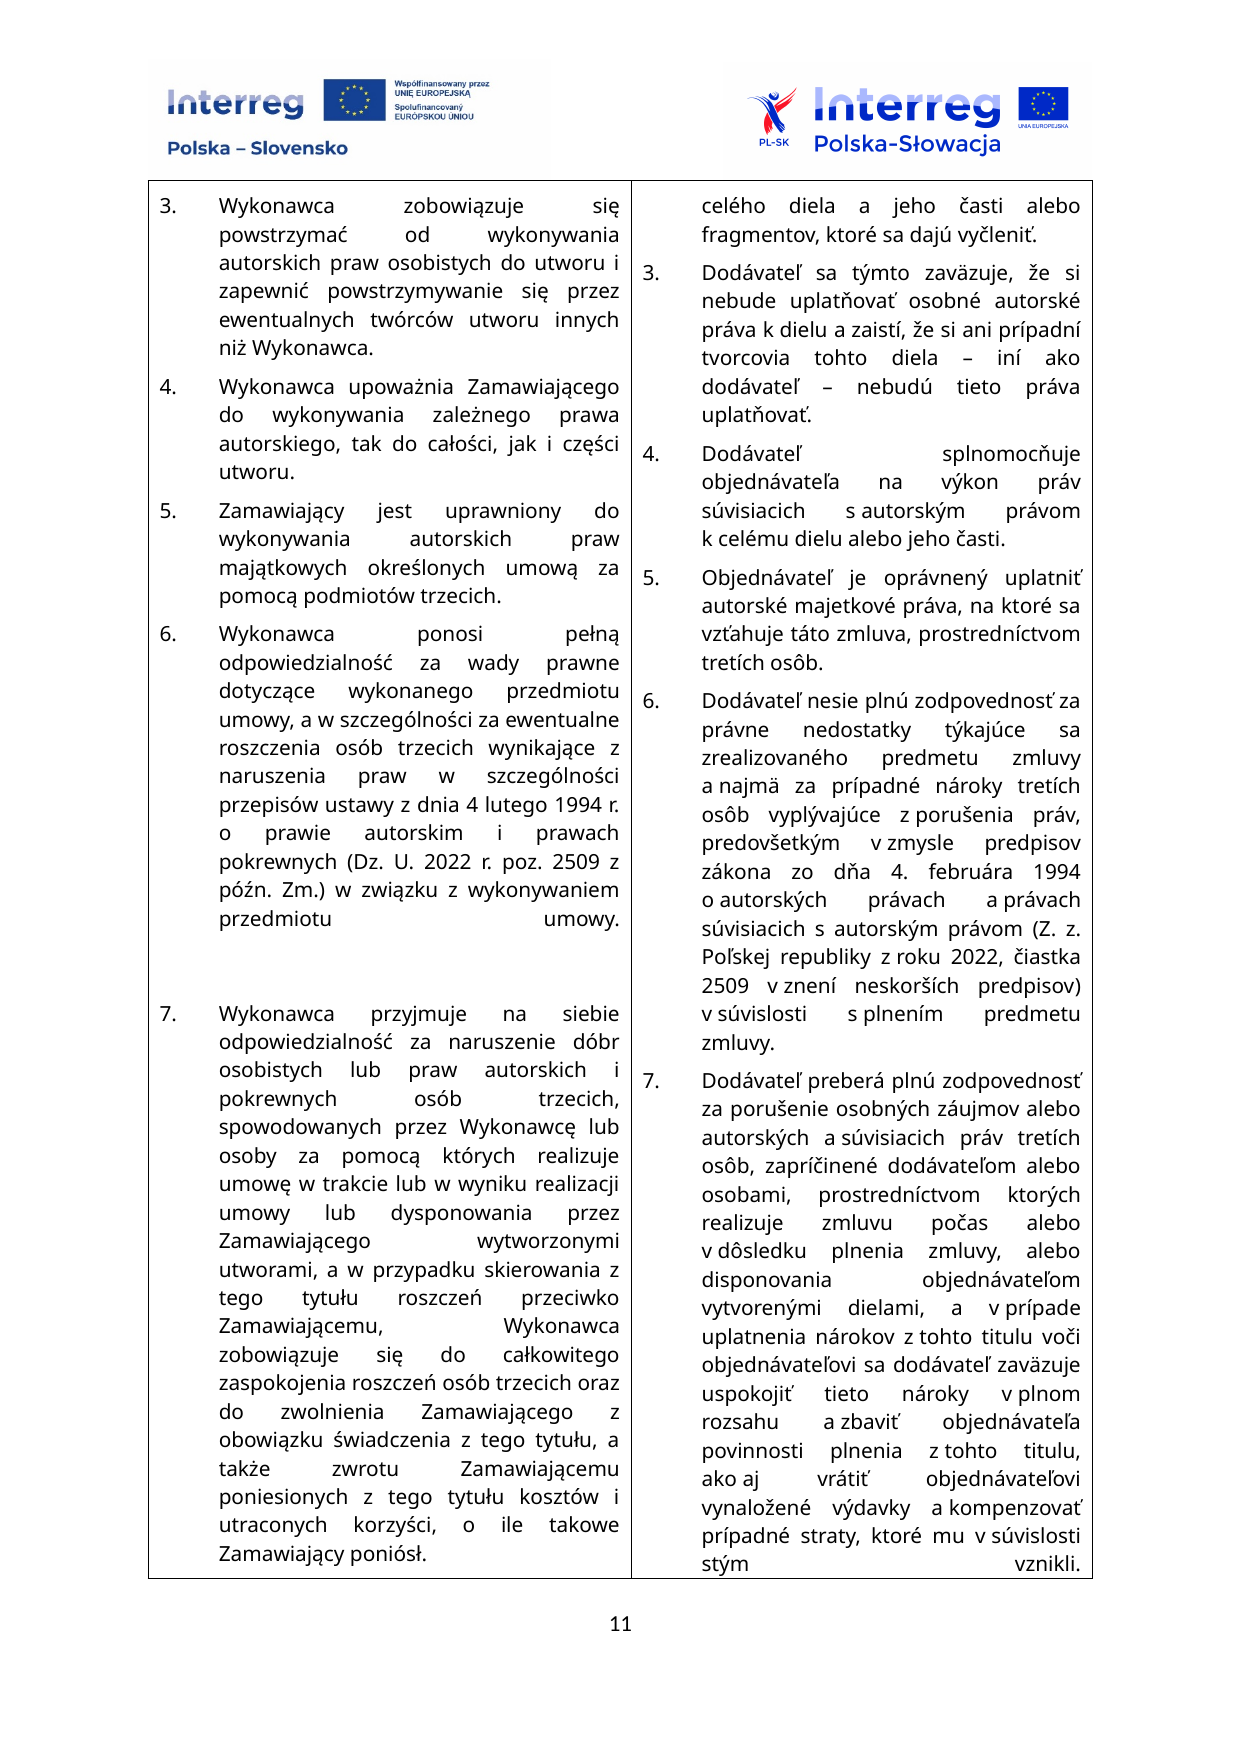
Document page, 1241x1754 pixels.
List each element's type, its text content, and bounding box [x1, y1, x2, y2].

picture [722, 62, 1093, 180]
picture [147, 59, 551, 180]
